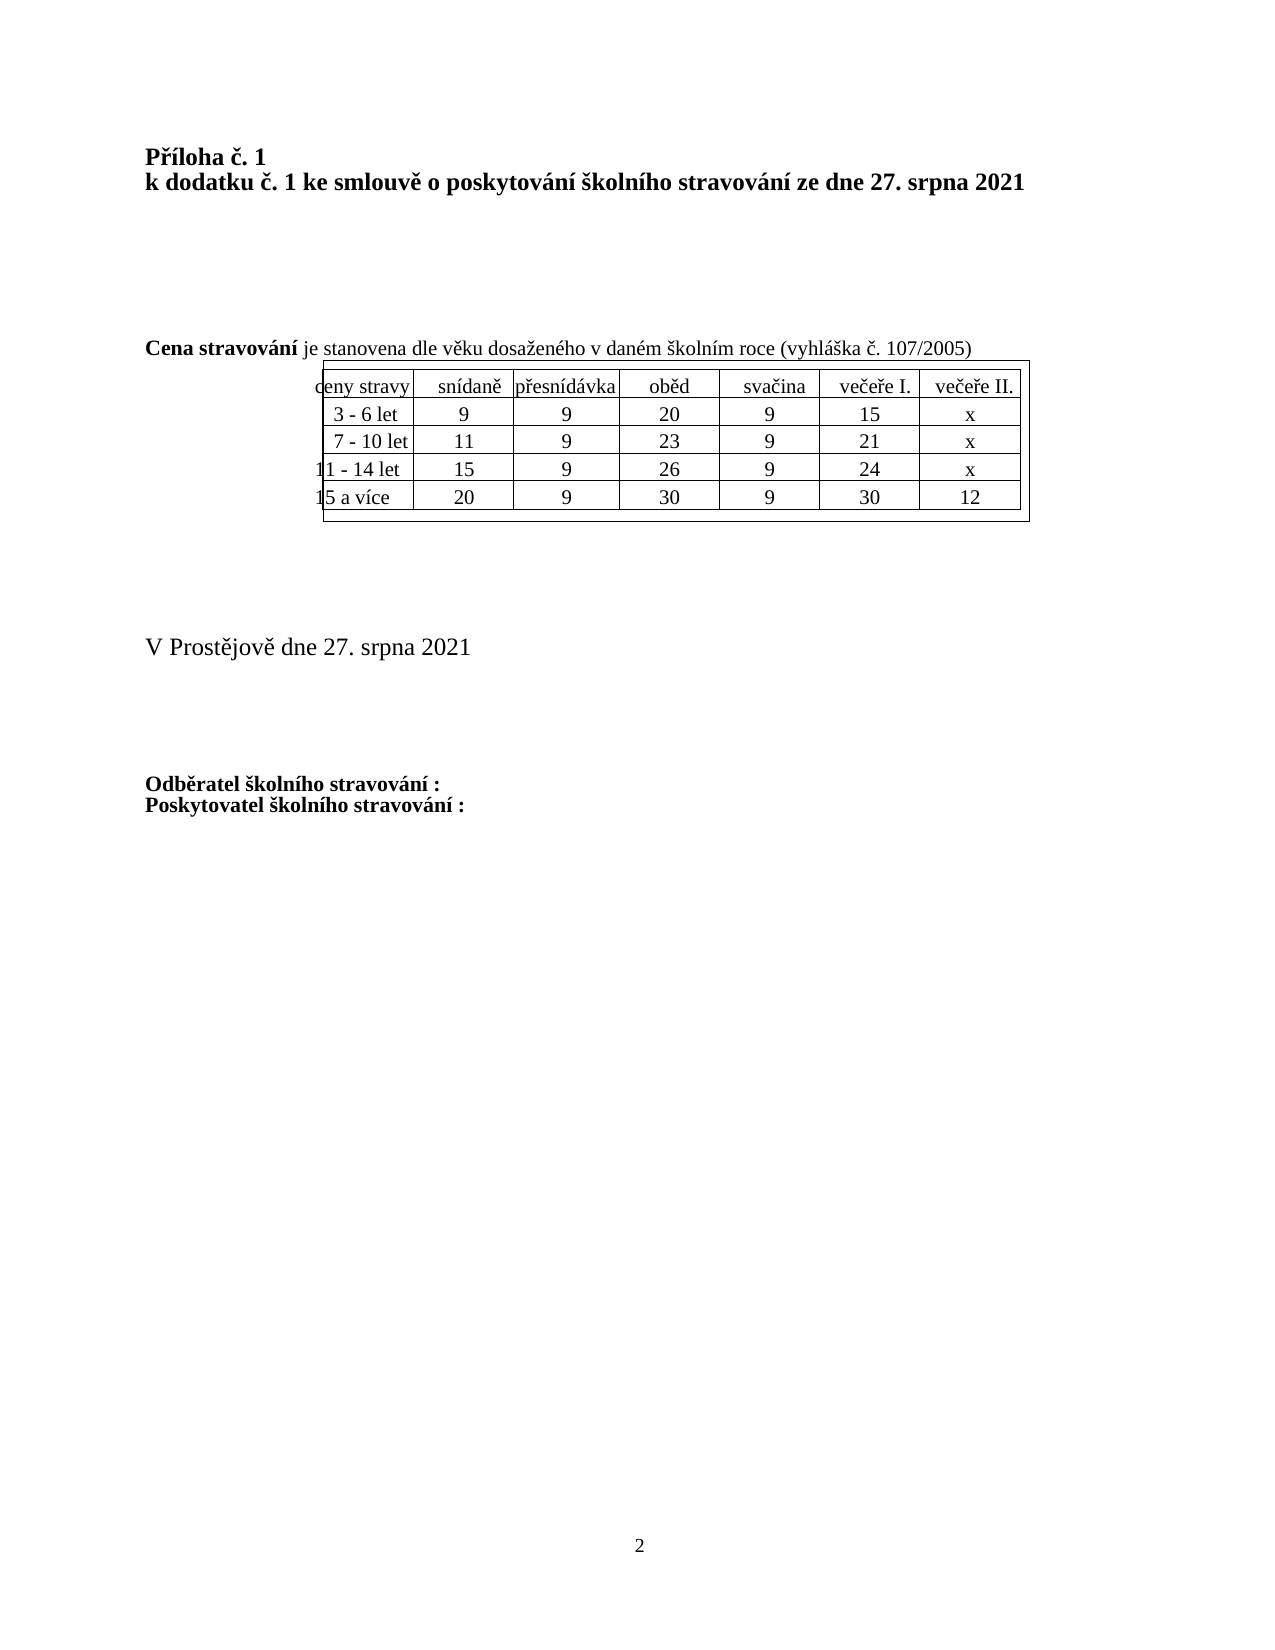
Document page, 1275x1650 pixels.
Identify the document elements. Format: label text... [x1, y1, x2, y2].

table_cell 15 [414, 454, 513, 480]
table_cell 9 [720, 398, 819, 425]
table_cell 20 [414, 481, 513, 509]
table_cell 9 [514, 454, 619, 480]
table_cell 9 [414, 398, 513, 425]
table_cell x [920, 454, 1020, 480]
table_cell 11 [414, 426, 513, 453]
text k dodatku č. 1 ke smlouvě o poskytování školního stravování ze dne 27. srpna 2021 [145, 171, 1029, 196]
text V Prostějově dne 27. srpna 2021 [145, 635, 1029, 660]
table_cell 15 a více [324, 481, 413, 509]
table_cell 30 [620, 481, 719, 509]
table_header večeře I. [820, 370, 919, 397]
table_cell 9 [720, 454, 819, 480]
table_cell 15 [820, 398, 919, 425]
table_cell 9 [720, 481, 819, 509]
table_cell x [920, 398, 1020, 425]
table_header ceny stravy [324, 370, 413, 397]
table_cell 9 [514, 398, 619, 425]
table_header přesnídávka [514, 370, 619, 397]
subtitle Příloha č. 1 [145, 146, 1029, 171]
table_cell 7 - 10 let [324, 426, 413, 453]
text Cena stravování je stanovena dle věku dosaženého v daném školním roce (vyhláška č. 107/2005) [145, 338, 1029, 360]
text Odběratel školního stravování : [145, 773, 490, 795]
table_cell 9 [514, 481, 619, 509]
table_header oběd [620, 370, 719, 397]
table_header večeře II. [920, 370, 1020, 397]
table_cell 21 [820, 426, 919, 453]
table_cell 9 [514, 426, 619, 453]
text Poskytovatel školního stravování : [145, 795, 490, 817]
table_header snídaně [414, 370, 513, 397]
table_cell 3 - 6 let [324, 398, 413, 425]
table_cell 11 - 14 let [324, 454, 413, 480]
table_cell 9 [720, 426, 819, 453]
table_cell 24 [820, 454, 919, 480]
table_cell 26 [620, 454, 719, 480]
table_cell 12 [920, 481, 1020, 509]
table_cell x [920, 426, 1020, 453]
table_header svačina [720, 370, 819, 397]
table_cell 20 [620, 398, 719, 425]
table_cell 23 [620, 426, 719, 453]
table_cell 30 [820, 481, 919, 509]
